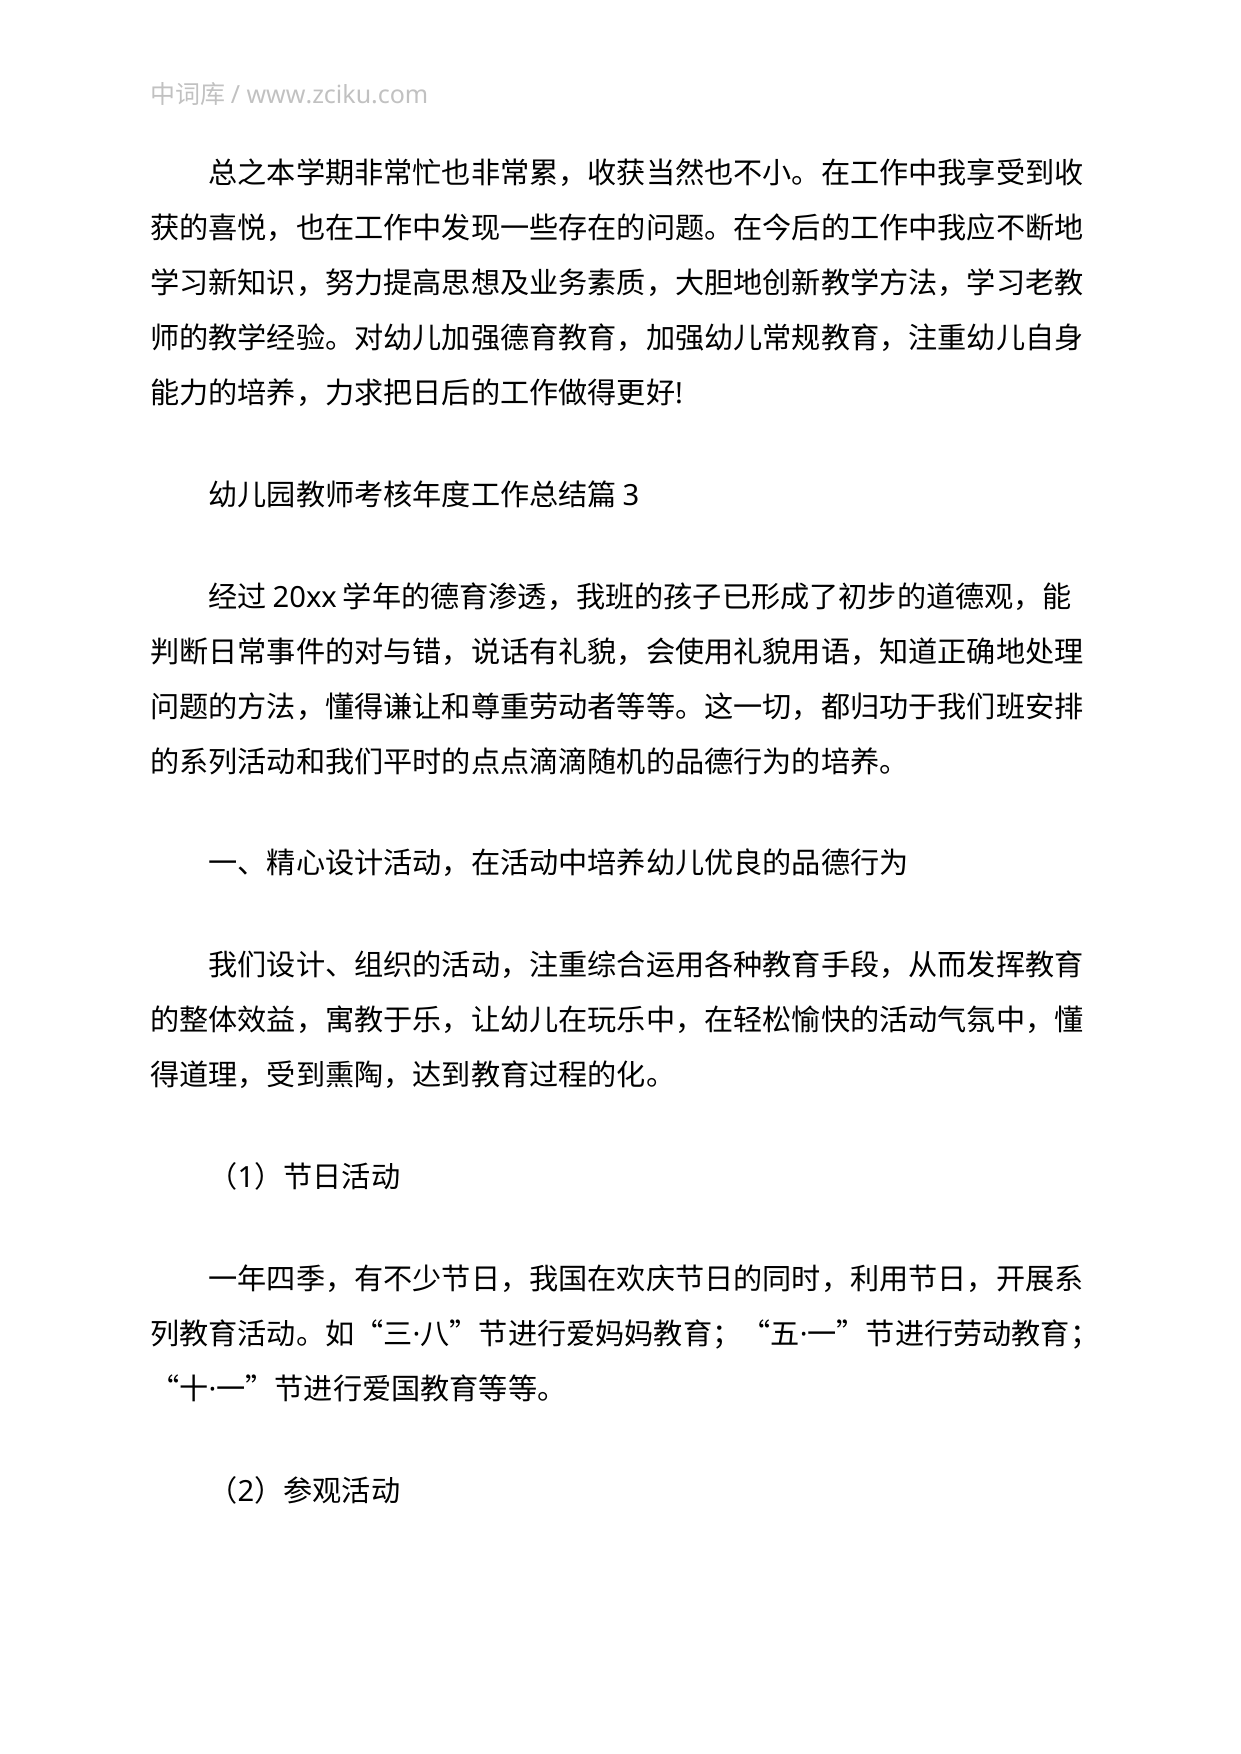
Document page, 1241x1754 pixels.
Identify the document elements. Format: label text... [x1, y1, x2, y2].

text 一年四季，有不少节日，我国在欢庆节日的同时，利用节日，开展系列教育活动。如“三·八”节进行爱妈妈教育；“五·一”节进行劳动教育；“十·一”节进行爱国教育等等。 [150, 1255, 1090, 1408]
text （2）参观活动 [150, 1467, 1090, 1510]
text 我们设计、组织的活动，注重综合运用各种教育手段，从而发挥教育的整体效益，寓教于乐，让幼儿在玩乐中，在轻松愉快的活动气氛中，懂得道理，受到熏陶，达到教育过程的化。 [150, 942, 1090, 1094]
text 经过20xx学年的德育渗透，我班的孩子已形成了初步的道德观，能判断日常事件的对与错，说话有礼貌，会使用礼貌用语，知道正确地处理问题的方法，懂得谦让和尊重劳动者等等。这一切，都归功于我们班安排的系列活动和我们平时的点点滴滴随机的品德行为的培养。 [150, 573, 1090, 781]
text 幼儿园教师考核年度工作总结篇3 [150, 472, 1090, 514]
text 总之本学期非常忙也非常累，收获当然也不小。在工作中我享受到收获的喜悦，也在工作中发现一些存在的问题。在今后的工作中我应不断地学习新知识，努力提高思想及业务素质，大胆地创新教学方法，学习老教师的教学经验。对幼儿加强德育教育，加强幼儿常规教育，注重幼儿自身能力的培养，力求把日后的工作做得更好! [150, 150, 1090, 412]
text （1）节日活动 [150, 1153, 1090, 1196]
text 一、精心设计活动，在活动中培养幼儿优良的品德行为 [150, 840, 1090, 882]
